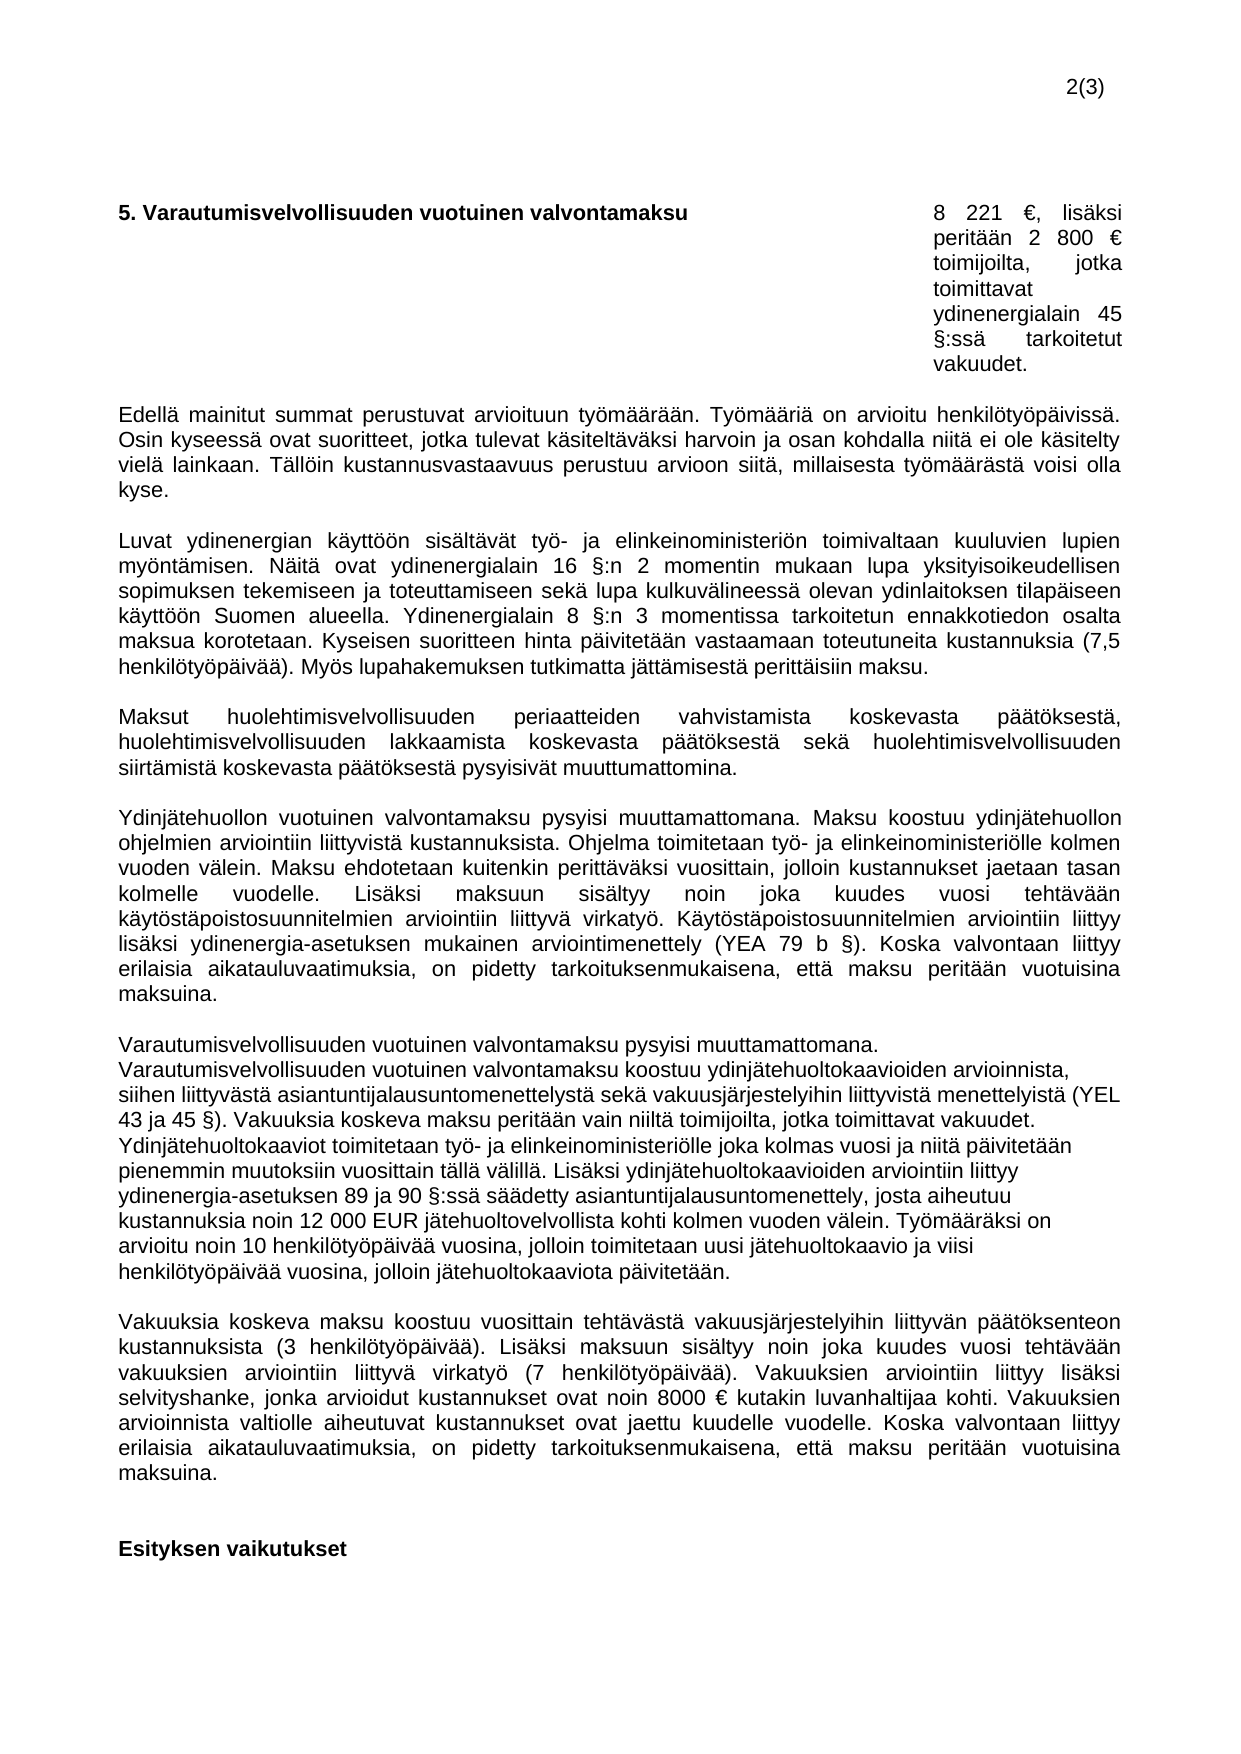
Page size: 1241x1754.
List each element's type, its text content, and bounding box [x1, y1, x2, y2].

subtitle Esityksen vaikutukset [118, 1536, 1122, 1561]
text Maksut huolehtimisvelvollisuuden periaatteiden vahvistamista koskevasta päätöksestä, huolehtimisvelvollisuuden lakkaamista koskevasta päätöksestä sekä huolehtimisvelvollisuuden siirtämistä koskevasta päätöksestä pysyisivät muuttumattomina. [118, 704, 1122, 780]
text Edellä mainitut summat perustuvat arvioituun työmäärään. Työmääriä on arvioitu henkilötyöpäivissä. Osin kyseessä ovat suoritteet, jotka tulevat käsiteltäväksi harvoin ja osan kohdalla niitä ei ole käsitelty vielä lainkaan. Tällöin kustannusvastaavuus perustuu arvioon siitä, millaisesta työmäärästä voisi olla kyse. [118, 402, 1122, 502]
text 5. Varautumisvelvollisuuden vuotuinen valvontamaksu 8 221 €, lisäksi peritään 2 800 € toimijoilta, jotka toimittavat ydinenergialain 45 §:ssä tarkoitetut vakuudet. [118, 200, 1122, 376]
text Vakuuksia koskeva maksu koostuu vuosittain tehtävästä vakuusjärjestelyihin liittyvän päätöksenteon kustannuksista (3 henkilötyöpäivää). Lisäksi maksuun sisältyy noin joka kuudes vuosi tehtävään vakuuksien arviointiin liittyvä virkatyö (7 henkilötyöpäivää). Vakuuksien arviointiin liittyy lisäksi selvityshanke, jonka arvioidut kustannukset ovat noin 8000 € kutakin luvanhaltijaa kohti. Vakuuksien arvioinnista valtiolle aiheutuvat kustannukset ovat jaettu kuudelle vuodelle. Koska valvontaan liittyy erilaisia aikatauluvaatimuksia, on pidetty tarkoituksenmukaisena, että maksu peritään vuotuisina maksuina. [118, 1309, 1122, 1486]
text Ydinjätehuollon vuotuinen valvontamaksu pysyisi muuttamattomana. Maksu koostuu ydinjätehuollon ohjelmien arviointiin liittyvistä kustannuksista. Ohjelma toimitetaan työ- ja elinkeinoministeriölle kolmen vuoden välein. Maksu ehdotetaan kuitenkin perittäväksi vuosittain, jolloin kustannukset jaetaan tasan kolmelle vuodelle. Lisäksi maksuun sisältyy noin joka kuudes vuosi tehtävään käytöstäpoistosuunnitelmien arviointiin liittyvä virkatyö. Käytöstäpoistosuunnitelmien arviointiin liittyy lisäksi ydinenergia-asetuksen mukainen arviointimenettely (YEA 79 b §). Koska valvontaan liittyy erilaisia aikatauluvaatimuksia, on pidetty tarkoituksenmukaisena, että maksu peritään vuotuisina maksuina. [118, 805, 1122, 1007]
text Varautumisvelvollisuuden vuotuinen valvontamaksu pysyisi muuttamattomana. Varautumisvelvollisuuden vuotuinen valvontamaksu koostuu ydinjätehuoltokaavioiden arvioinnista, siihen liittyvästä asiantuntijalausuntomenettelystä sekä vakuusjärjestelyihin liittyvistä menettelyistä (YEL 43 ja 45 §). Vakuuksia koskeva maksu peritään vain niiltä toimijoilta, jotka toimittavat vakuudet. Ydinjätehuoltokaaviot toimitetaan työ- ja elinkeinoministeriölle joka kolmas vuosi ja niitä päivitetään pienemmin muutoksiin vuosittain tällä välillä. Lisäksi ydinjätehuoltokaavioiden arviointiin liittyy ydinenergia-asetuksen 89 ja 90 §:ssä säädetty asiantuntijalausuntomenettely, josta aiheutuu kustannuksia noin 12 000 EUR jätehuoltovelvollista kohti kolmen vuoden välein. Työmääräksi on arvioitu noin 10 henkilötyöpäivää vuosina, jolloin toimitetaan uusi jätehuoltokaavio ja viisi henkilötyöpäivää vuosina, jolloin jätehuoltokaaviota päivitetään. [118, 1032, 1122, 1284]
text Luvat ydinenergian käyttöön sisältävät työ- ja elinkeinoministeriön toimivaltaan kuuluvien lupien myöntämisen. Näitä ovat ydinenergialain 16 §:n 2 momentin mukaan lupa yksityisoikeudellisen sopimuksen tekemiseen ja toteuttamiseen sekä lupa kulkuvälineessä olevan ydinlaitoksen tilapäiseen käyttöön Suomen alueella. Ydinenergialain 8 §:n 3 momentissa tarkoitetun ennakkotiedon osalta maksua korotetaan. Kyseisen suoritteen hinta päivitetään vastaamaan toteutuneita kustannuksia (7,5 henkilötyöpäivää). Myös lupahakemuksen tutkimatta jättämisestä perittäisiin maksu. [118, 528, 1122, 679]
